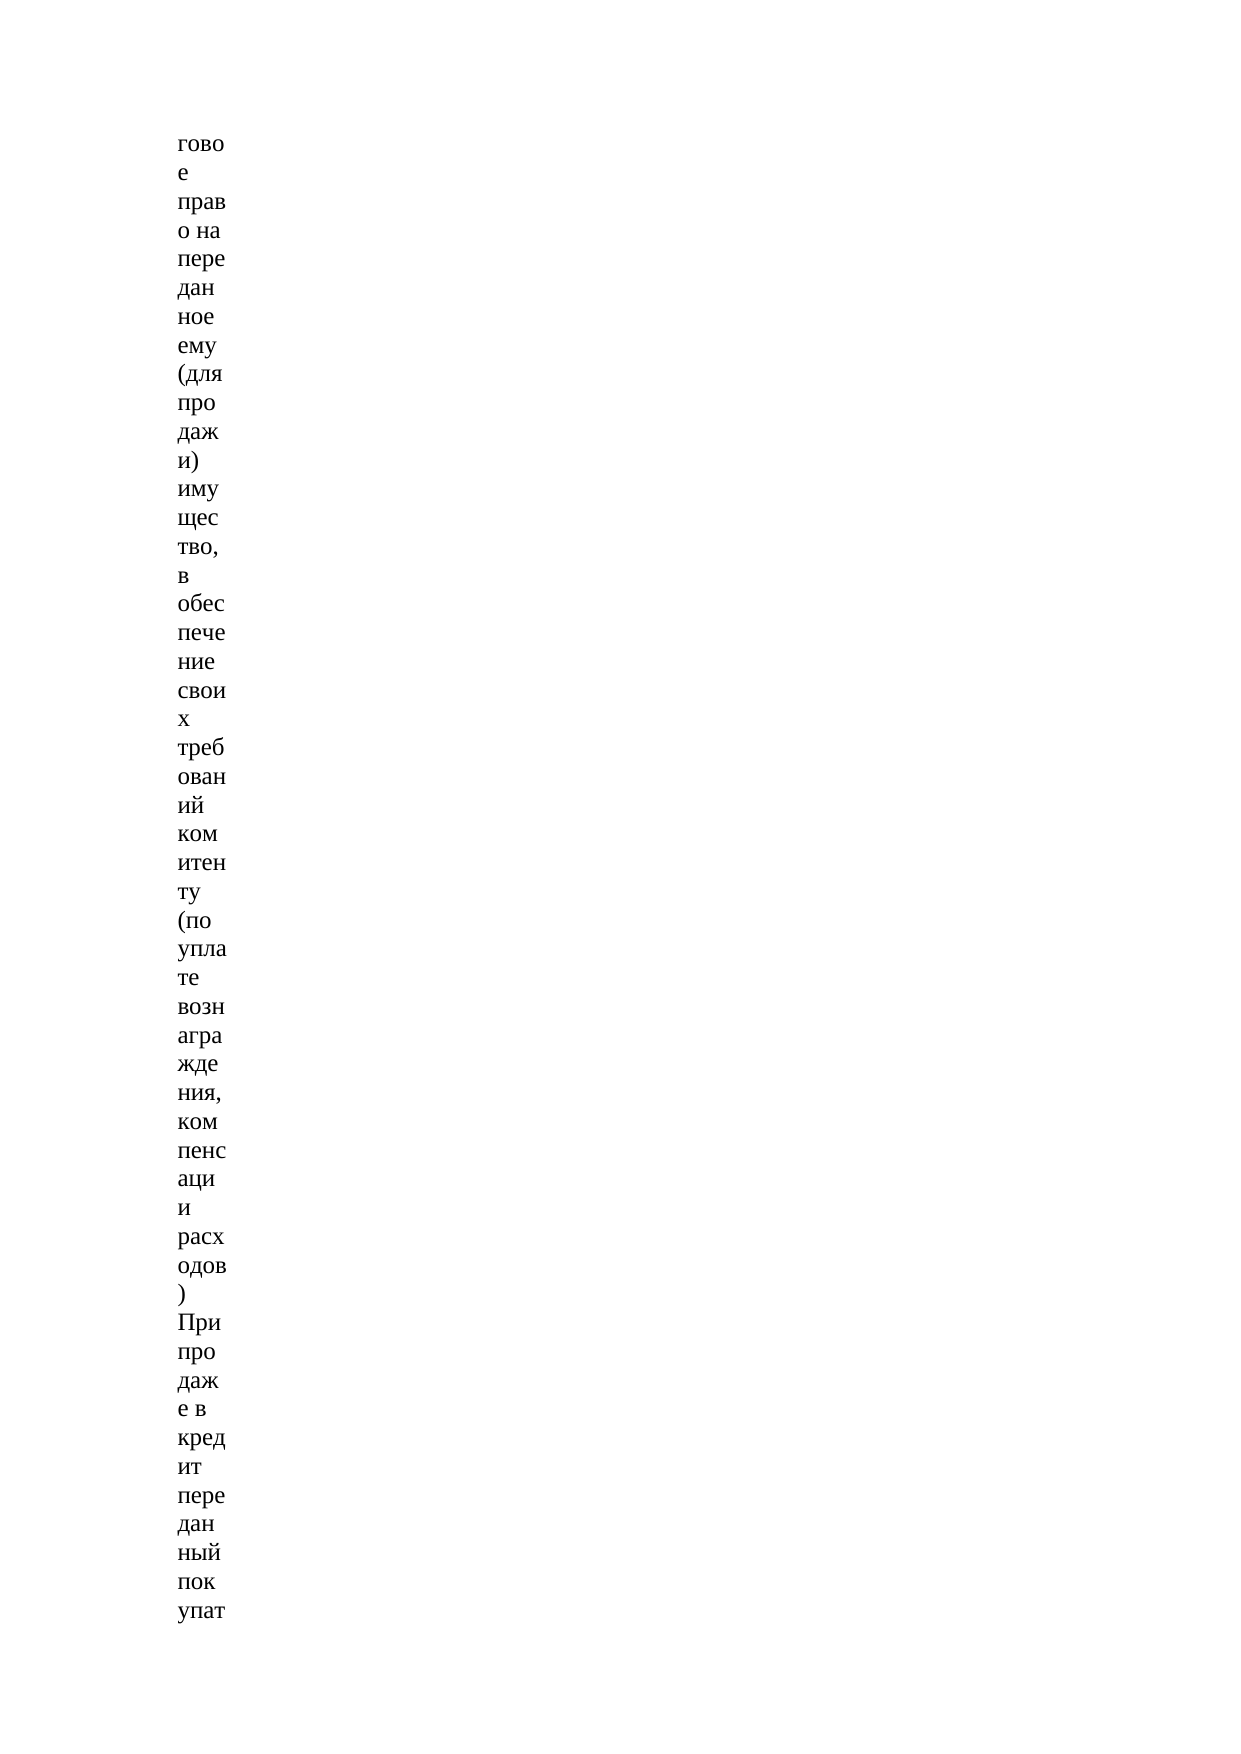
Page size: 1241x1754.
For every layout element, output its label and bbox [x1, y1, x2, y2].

table_header [177, 118, 227, 1623]
